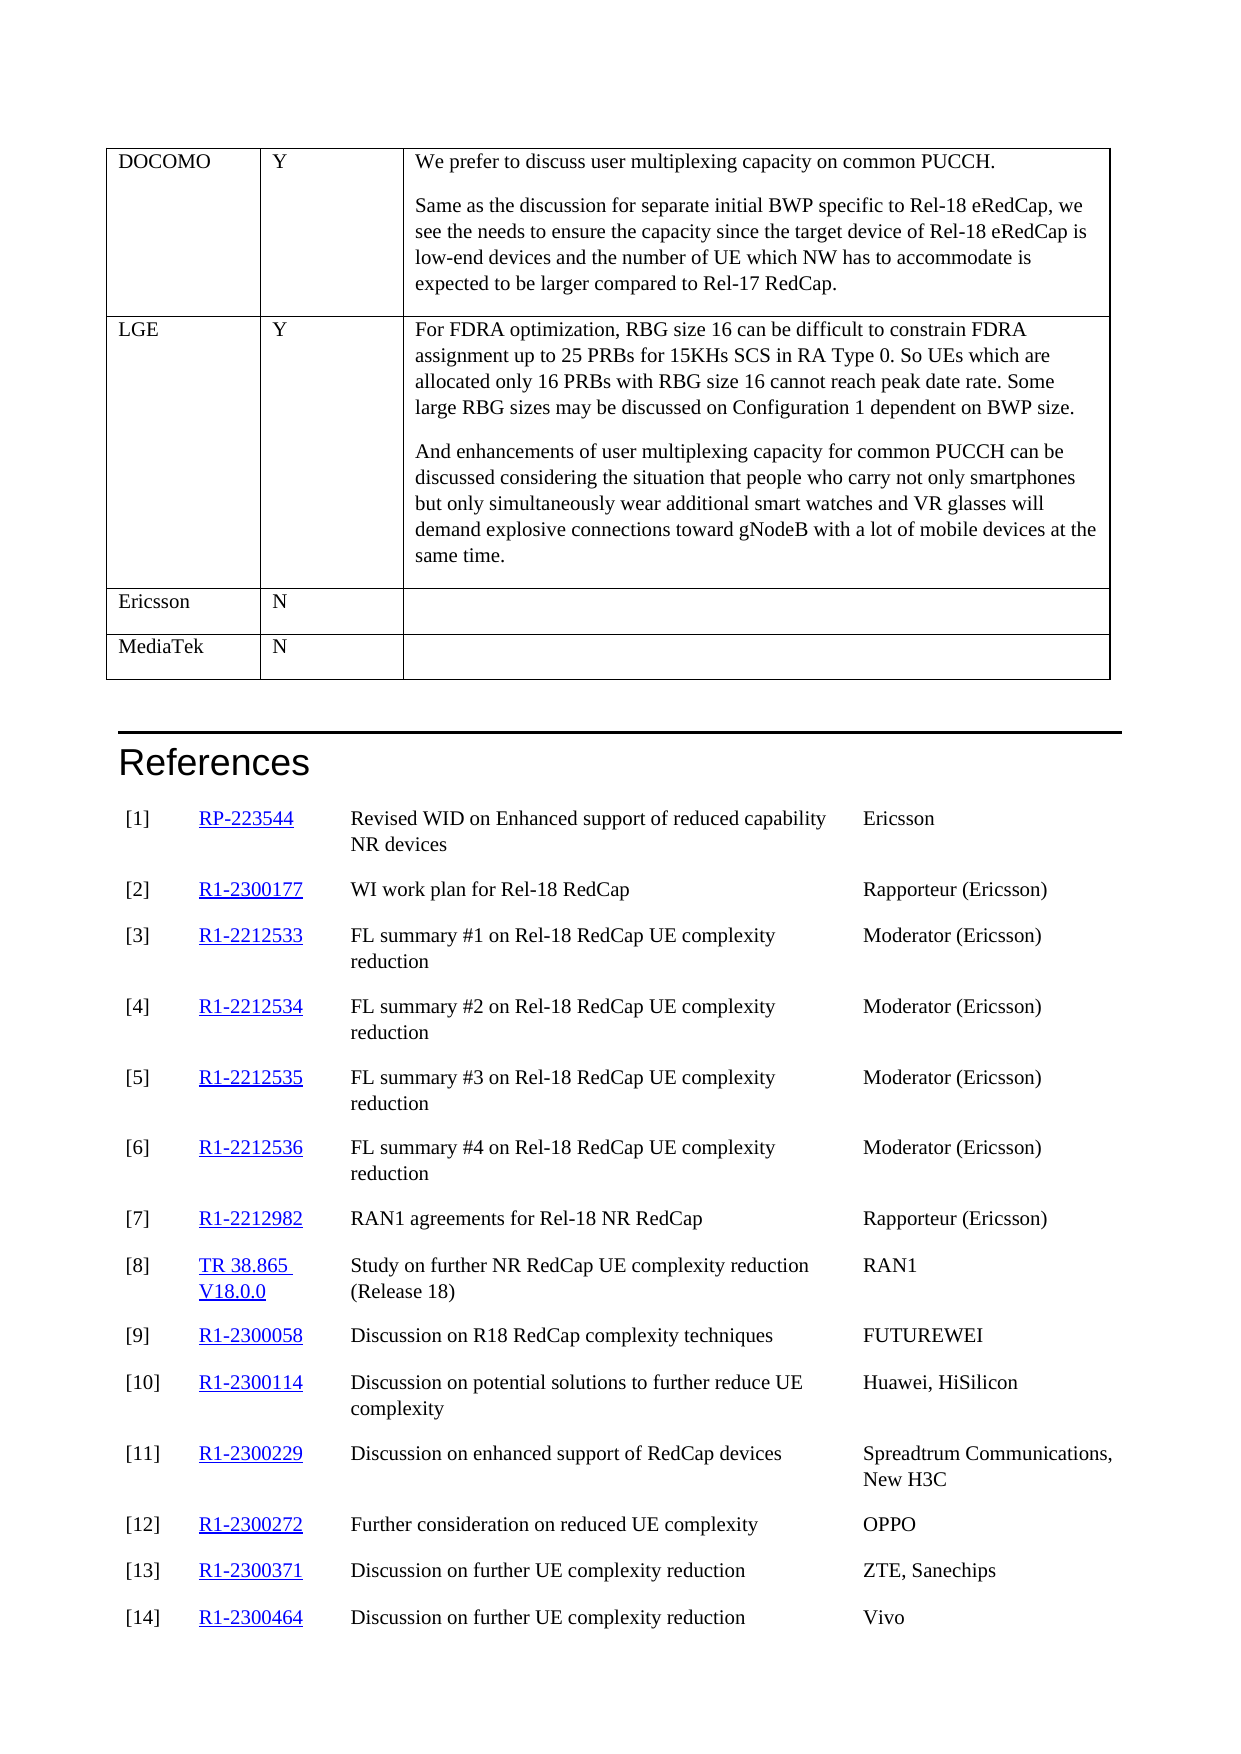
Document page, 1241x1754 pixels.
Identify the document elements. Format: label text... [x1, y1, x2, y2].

table_cell Discussion on R18 RedCap complexity techniques [343, 1323, 856, 1370]
table_cell Moderator (Ericsson) [856, 994, 1121, 1064]
table_cell [14] [118, 1605, 191, 1636]
table_cell WI work plan for Rel-18 RedCap [343, 876, 856, 923]
table_header Ericsson [856, 806, 1121, 876]
table_cell [5] [118, 1065, 191, 1135]
table_cell [2] [118, 876, 191, 923]
table_cell [13] [118, 1558, 191, 1605]
subtitle References [118, 734, 1122, 784]
table_cell [6] [118, 1135, 191, 1206]
table_cell R1-2300229 [191, 1441, 343, 1511]
table_cell R1-2300114 [191, 1370, 343, 1441]
table_cell Moderator (Ericsson) [856, 923, 1121, 994]
table_cell [10] [118, 1370, 191, 1441]
table_cell RAN1 agreements for Rel-18 NR RedCap [343, 1206, 856, 1253]
table_cell R1-2212536 [191, 1135, 343, 1206]
table_cell Moderator (Ericsson) [856, 1065, 1121, 1135]
table_header RP-223544 [191, 806, 343, 876]
table_cell Further consideration on reduced UE complexity [343, 1511, 856, 1558]
table_cell OPPO [856, 1511, 1121, 1558]
table_cell Spreadtrum Communications, New H3C [856, 1441, 1121, 1511]
table_cell Y [261, 317, 403, 588]
table_cell R1-2300177 [191, 876, 343, 923]
table_cell ZTE, Sanechips [856, 1558, 1121, 1605]
table_cell R1-2300272 [191, 1511, 343, 1558]
table_cell R1-2300464 [191, 1605, 343, 1636]
table_cell [9] [118, 1323, 191, 1370]
table_cell [11] [118, 1441, 191, 1511]
table_cell Discussion on potential solutions to further reduce UE complexity [343, 1370, 856, 1441]
table_cell FL summary #3 on Rel-18 RedCap UE complexity reduction [343, 1065, 856, 1135]
table_cell [404, 589, 1109, 633]
table_cell Ericsson [107, 589, 260, 633]
table_cell [3] [118, 923, 191, 994]
table_cell TR 38.865 V18.0.0 [191, 1253, 343, 1323]
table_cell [343, 1558, 856, 1605]
table_cell [8] [118, 1253, 191, 1323]
table_cell FL summary #1 on Rel-18 RedCap UE complexity reduction [343, 923, 856, 994]
table_cell R1-2212535 [191, 1065, 343, 1135]
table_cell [343, 1605, 856, 1636]
table_cell Huawei, HiSilicon [856, 1370, 1121, 1441]
table_cell Y [261, 149, 403, 316]
table_cell [7] [118, 1206, 191, 1253]
table_cell [4] [118, 994, 191, 1064]
table_cell FUTUREWEI [856, 1323, 1121, 1370]
table_cell [404, 635, 1109, 679]
table_cell FL summary #4 on Rel-18 RedCap UE complexity reduction [343, 1135, 856, 1206]
table_cell Discussion on enhanced support of RedCap devices [343, 1441, 856, 1511]
table_cell MediaTek [107, 635, 260, 679]
table_cell R1-2212534 [191, 994, 343, 1064]
table_cell R1-2300058 [191, 1323, 343, 1370]
table_cell For FDRA optimization, RBG size 16 can be difficult to constrain FDRA assignment up to 25 PRBs for 15KHs SCS in RA Type 0. So UEs which are allocated only 16 PRBs with RBG size 16 cannot reach peak date rate. Some large RBG sizes may be discussed on Configuration 1 dependent on BWP size. And enhancements of user multiplexing capacity for common PUCCH can be discussed considering the situation that people who carry not only smartphones but only simultaneously wear additional smart watches and VR glasses will demand explosive connections toward gNodeB with a lot of mobile devices at the same time. [404, 317, 1109, 588]
table_cell Rapporteur (Ericsson) [856, 876, 1121, 923]
table_cell Vivo [856, 1605, 1121, 1636]
table_cell Moderator (Ericsson) [856, 1135, 1121, 1206]
table_cell DOCOMO [107, 149, 260, 316]
table_cell RAN1 [856, 1253, 1121, 1323]
table_cell Study on further NR RedCap UE complexity reduction (Release 18) [343, 1253, 856, 1323]
table_cell We prefer to discuss user multiplexing capacity on common PUCCH. Same as the discussion for separate initial BWP specific to Rel-18 eRedCap, we see the needs to ensure the capacity since the target device of Rel-18 eRedCap is low-end devices and the number of UE which NW has to accommodate is expected to be larger compared to Rel-17 RedCap. [404, 149, 1109, 316]
table_cell N [261, 635, 403, 679]
table_cell Rapporteur (Ericsson) [856, 1206, 1121, 1253]
table_header Revised WID on Enhanced support of reduced capability NR devices [343, 806, 856, 876]
table_cell FL summary #2 on Rel-18 RedCap UE complexity reduction [343, 994, 856, 1064]
table_cell R1-2212533 [191, 923, 343, 994]
table_cell [12] [118, 1511, 191, 1558]
table_cell LGE [107, 317, 260, 588]
table_cell R1-2300371 [191, 1558, 343, 1605]
table_cell R1-2212982 [191, 1206, 343, 1253]
table_cell N [261, 589, 403, 633]
table_header [1] [118, 806, 191, 876]
